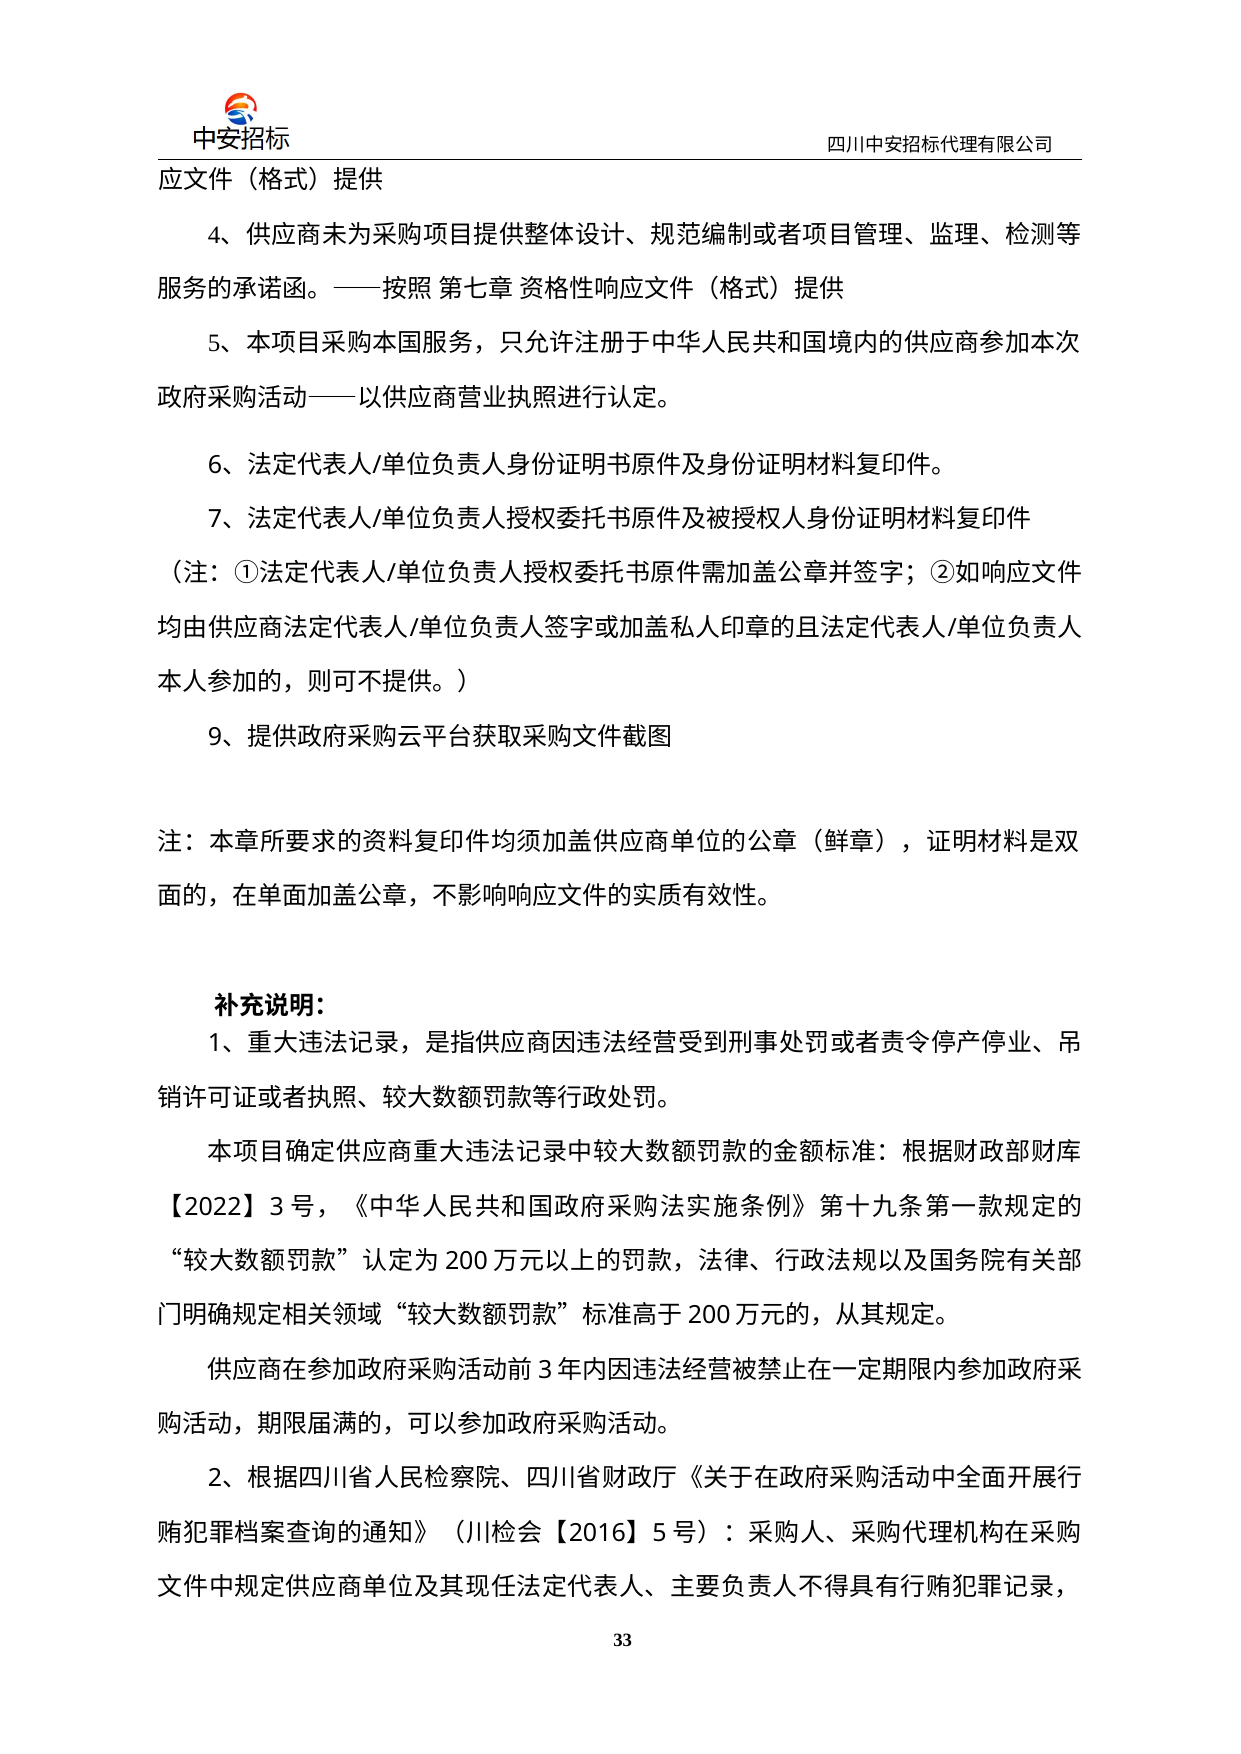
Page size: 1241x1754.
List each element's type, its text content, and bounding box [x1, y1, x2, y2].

text 7、法定代表人/单位负责人授权委托书原件及被授权人身份证明材料复印件 [158, 498, 1082, 535]
text 供应商在参加政府采购活动前3年内因违法经营被禁止在一定期限内参加政府采购活动，期限届满的，可以参加政府采购活动。 [158, 1349, 1082, 1440]
text 3、供应商不存在“单位负责人为同一人或者存在直接控股、管理关系的不同供应商参加同一合同项下的政府采购活动”的情形的承诺函——按照 第七章 资格性响应文件（格式）提供 [158, 160, 1082, 196]
picture [187, 88, 291, 152]
text 6、法定代表人/单位负责人身份证明书原件及身份证明材料复印件。 [158, 444, 1082, 480]
text 注：本章所要求的资料复印件均须加盖供应商单位的公章（鲜章），证明材料是双面的，在单面加盖公章，不影响响应文件的实质有效性。 [158, 821, 1082, 912]
text 补充说明： [158, 981, 1082, 1023]
text 1、重大违法记录，是指供应商因违法经营受到刑事处罚或者责令停产停业、吊销许可证或者执照、较大数额罚款等行政处罚。 [158, 1023, 1082, 1113]
text （注：①法定代表人/单位负责人授权委托书原件需加盖公章并签字；②如响应文件均由供应商法定代表人/单位负责人签字或加盖私人印章的且法定代表人/单位负责人本人参加的，则可不提供。） [158, 553, 1082, 698]
text 本项目确定供应商重大违法记录中较大数额罚款的金额标准：根据财政部财库【2022】3号，《中华人民共和国政府采购法实施条例》第十九条第一款规定的“较大数额罚款”认定为200万元以上的罚款，法律、行政法规以及国务院有关部门明确规定相关领域“较大数额罚款”标准高于200万元的，从其规定。 [158, 1132, 1082, 1331]
text 9、提供政府采购云平台获取采购文件截图 [158, 716, 1082, 752]
text 4、供应商未为采购项目提供整体设计、规范编制或者项目管理、监理、检测等服务的承诺函。——按照 第七章 资格性响应文件（格式）提供 [158, 214, 1082, 305]
text 5、本项目采购本国服务，只允许注册于中华人民共和国境内的供应商参加本次政府采购活动——以供应商营业执照进行认定。 [158, 323, 1082, 413]
